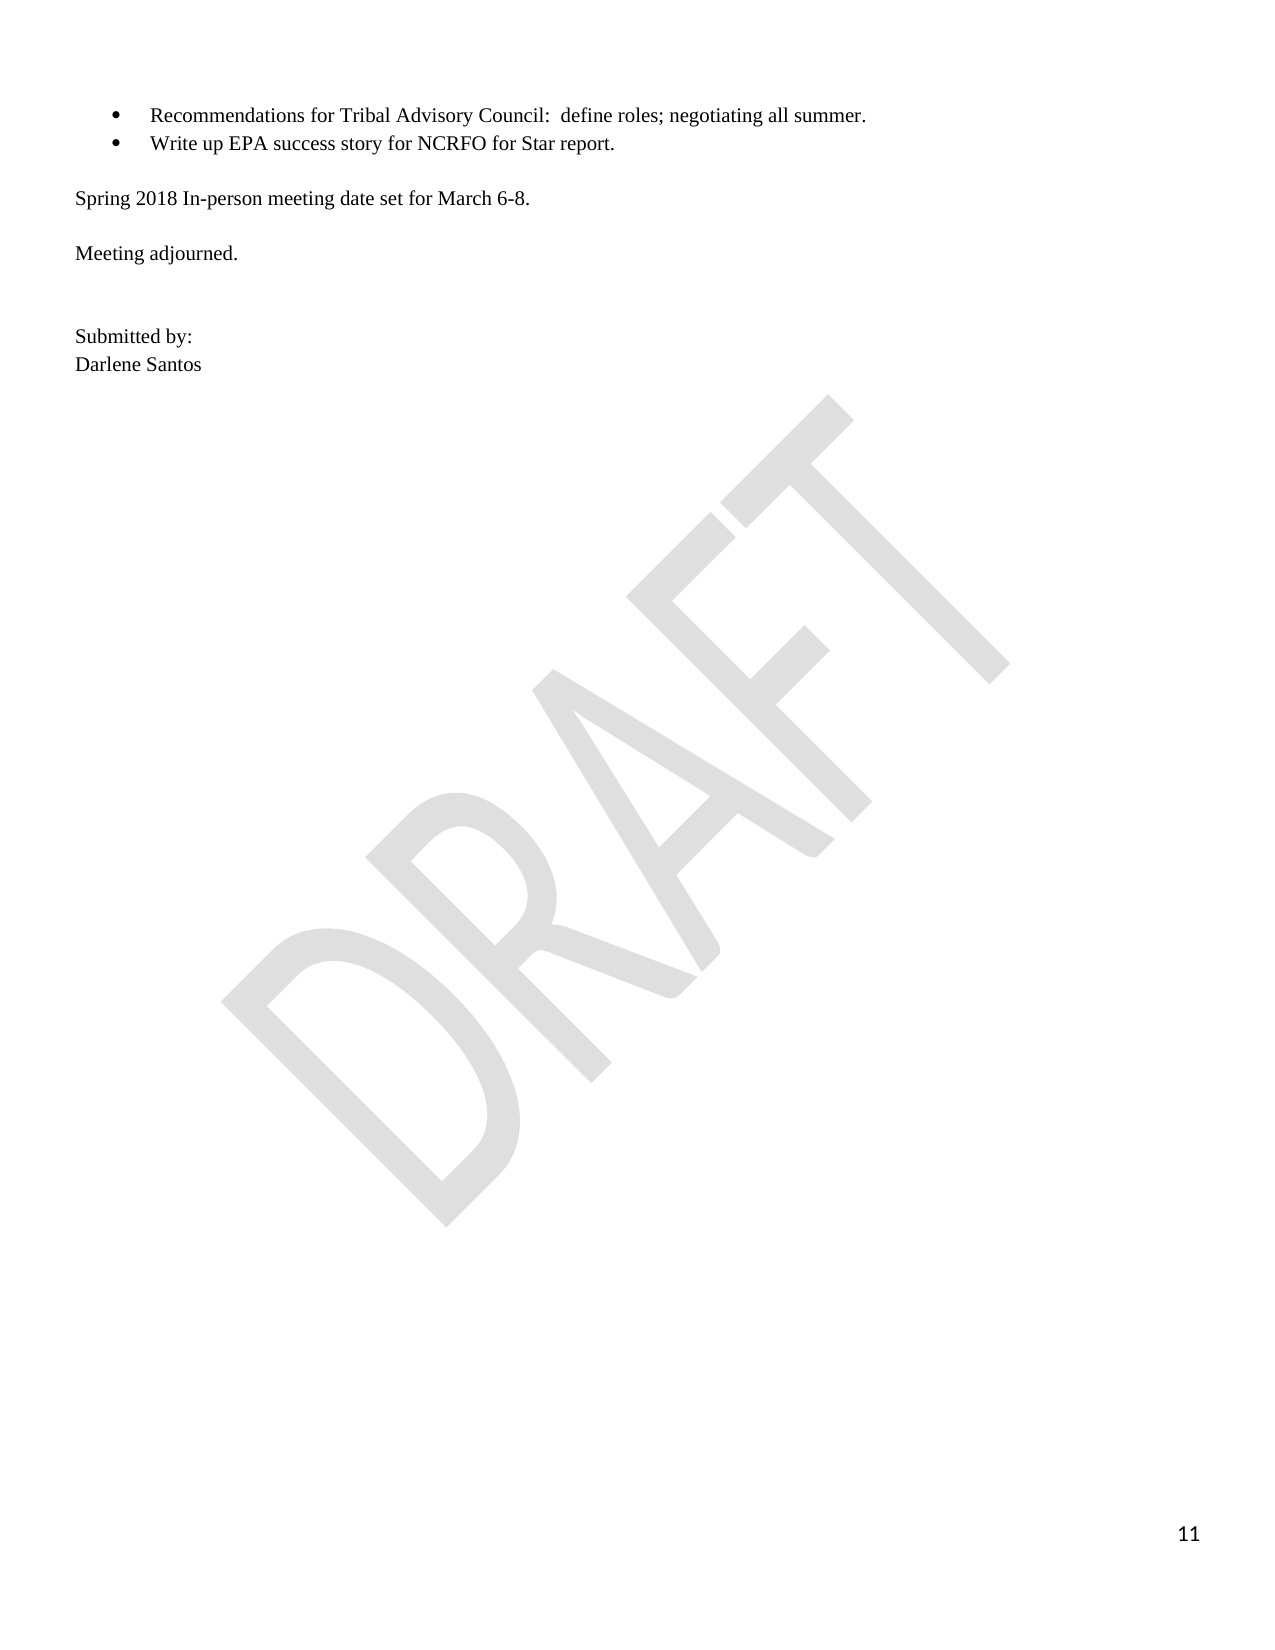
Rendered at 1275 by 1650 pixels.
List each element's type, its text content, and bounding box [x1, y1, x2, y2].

text Submitted by: [75, 324, 1200, 348]
text Darlene Santos [75, 351, 1200, 376]
text Meeting adjourned. [75, 241, 1200, 265]
text Spring 2018 In-person meeting date set for March 6-8. [75, 186, 1200, 210]
list Recommendations for Tribal Advisory Council: define roles; negotiating all summer. [112, 103, 1200, 127]
list Write up EPA success story for NCRFO for Star report. [112, 131, 1200, 155]
